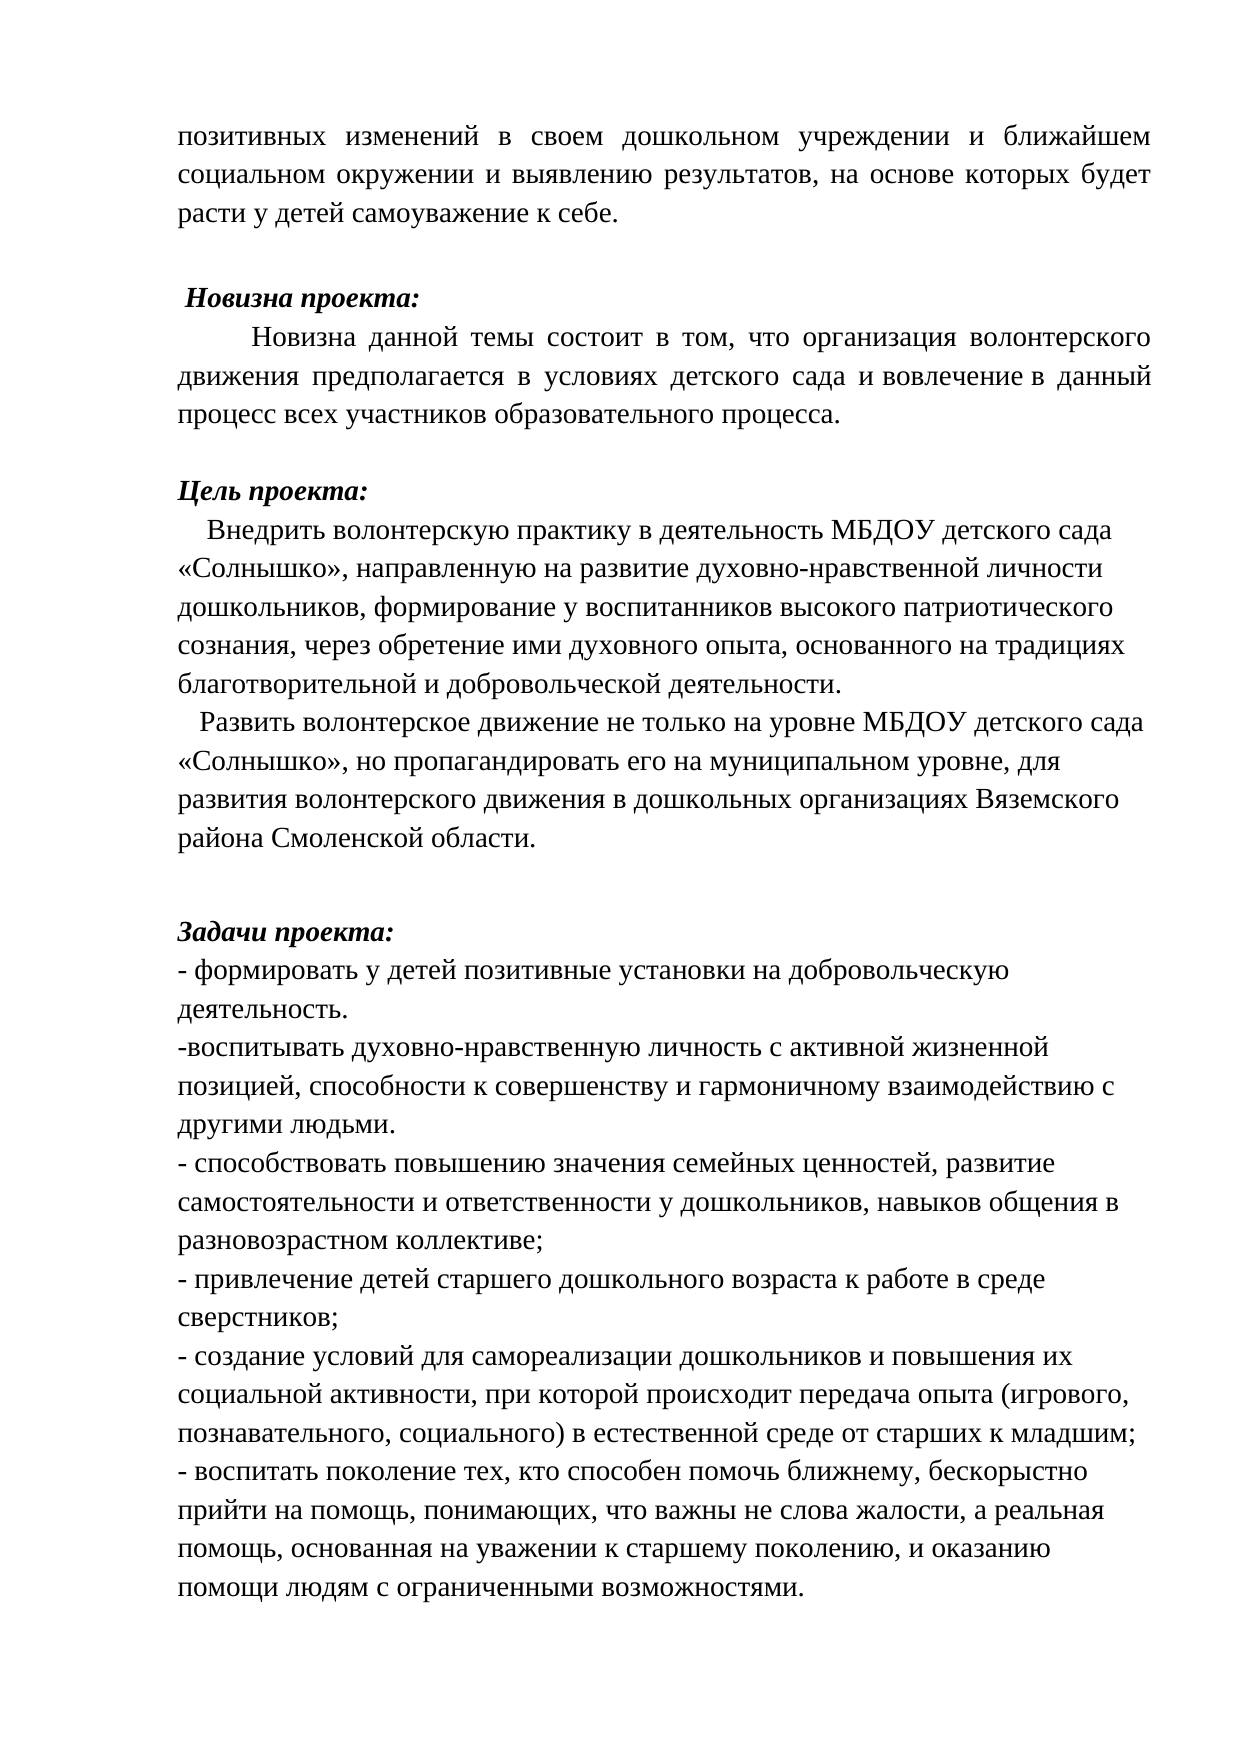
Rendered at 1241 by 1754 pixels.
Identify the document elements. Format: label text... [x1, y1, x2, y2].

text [177, 914, 1152, 1603]
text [177, 118, 1152, 229]
text Новизна данной темы состоит в том, что организация волонтерского движения предполагается в условиях детского сада и вовлечение в данный процесс всех участников образовательного процесса. [177, 319, 1152, 430]
text Новизна проекта: [177, 281, 1152, 314]
text Цель проекта: [177, 473, 1152, 507]
text Внедрить волонтерскую практику в деятельность МБДОУ детского сада «Солнышко», направленную на развитие духовно-нравственной личности дошкольников, формирование у воспитанников высокого патриотического сознания, через обретение ими духовного опыта, основанного на традициях благотворительной и добровольческой деятельности. Развить волонтерское движение не только на уровне МБДОУ детского сада «Солнышко», но пропагандировать его на муниципальном уровне, для развития волонтерского движения в дошкольных организациях Вяземского района Смоленской области. [177, 512, 1152, 854]
